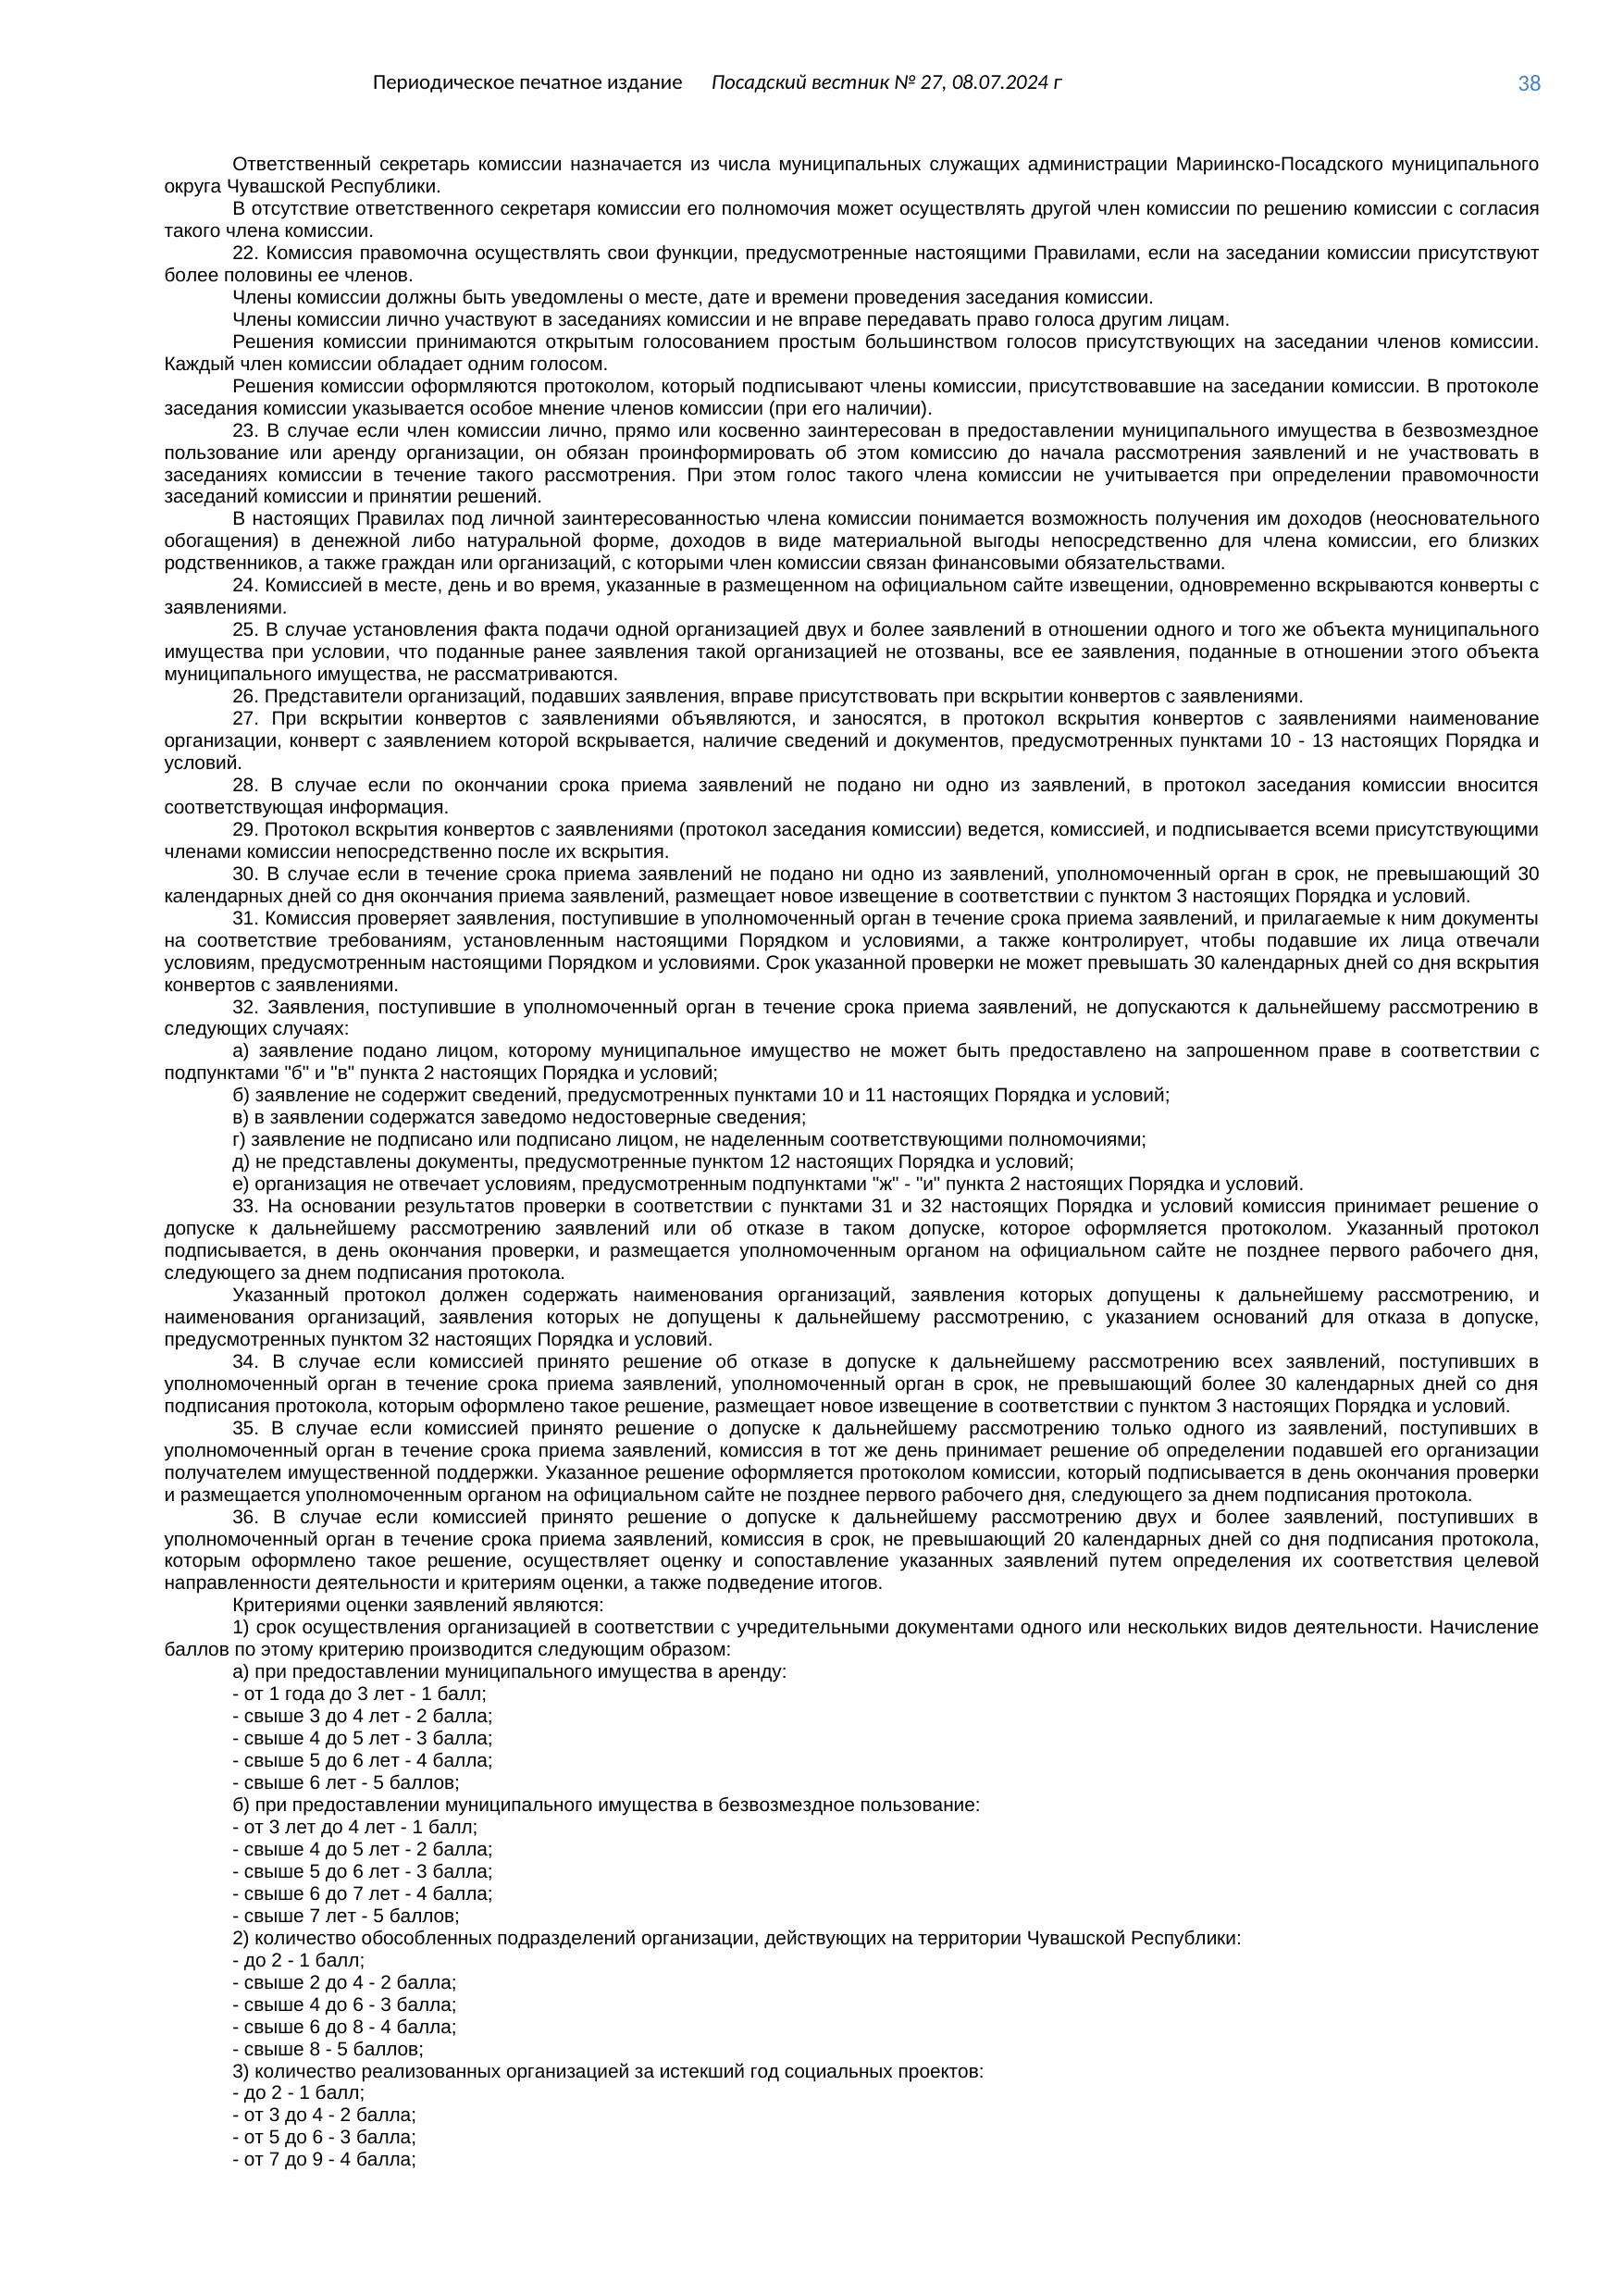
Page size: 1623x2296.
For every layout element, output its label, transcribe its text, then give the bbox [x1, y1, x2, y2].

subtitle е) организация не отвечает условиям, предусмотренным подпунктами "ж" - "и" пункта 2 настоящих Порядка и условий. [164, 1173, 1541, 1195]
subtitle - свыше 3 до 4 лет - 2 балла; [164, 1705, 1541, 1727]
subtitle - от 3 лет до 4 лет - 1 балл; [164, 1816, 1541, 1838]
subtitle - свыше 6 до 7 лет - 4 балла; [164, 1882, 1541, 1905]
subtitle 29. Протокол вскрытия конвертов с заявлениями (протокол заседания комиссии) ведется, комиссией, и подписывается всеми присутствующими членами комиссии непосредственно после их вскрытия. [164, 818, 1541, 863]
subtitle - свыше 4 до 5 лет - 3 балла; [164, 1727, 1541, 1749]
subtitle 1) срок осуществления организацией в соответствии с учредительными документами одного или нескольких видов деятельности. Начисление баллов по этому критерию производится следующим образом: [164, 1616, 1541, 1660]
subtitle 28. В случае если по окончании срока приема заявлений не подано ни одно из заявлений, в протокол заседания комиссии вносится соответствующая информация. [164, 774, 1541, 818]
subtitle 24. Комиссией в месте, день и во время, указанные в размещенном на официальном сайте извещении, одновременно вскрываются конверты с заявлениями. [164, 574, 1541, 618]
subtitle - до 2 - 1 балл; [164, 2081, 1541, 2104]
subtitle - от 5 до 6 - 3 балла; [164, 2126, 1541, 2148]
subtitle г) заявление не подписано или подписано лицом, не наделенным соответствующими полномочиями; [164, 1128, 1541, 1150]
subtitle - свыше 8 - 5 баллов; [164, 2037, 1541, 2059]
subtitle 34. В случае если комиссией принято решение об отказе в допуске к дальнейшему рассмотрению всех заявлений, поступивших в уполномоченный орган в течение срока приема заявлений, уполномоченный орган в срок, не превышающий более 30 календарных дней со дня подписания протокола, которым оформлено такое решение, размещает новое извещение в соответствии с пунктом 3 настоящих Порядка и условий. [164, 1350, 1541, 1417]
subtitle - от 3 до 4 - 2 балла; [164, 2104, 1541, 2126]
subtitle В отсутствие ответственного секретаря комиссии его полномочия может осуществлять другой член комиссии по решению комиссии с согласия такого члена комиссии. [164, 197, 1541, 242]
subtitle 3) количество реализованных организацией за истекший год социальных проектов: [164, 2059, 1541, 2081]
subtitle б) заявление не содержит сведений, предусмотренных пунктами 10 и 11 настоящих Порядка и условий; [164, 1084, 1541, 1106]
subtitle б) при предоставлении муниципального имущества в безвозмездное пользование: [164, 1793, 1541, 1816]
subtitle 27. При вскрытии конвертов с заявлениями объявляются, и заносятся, в протокол вскрытия конвертов с заявлениями наименование организации, конверт с заявлением которой вскрывается, наличие сведений и документов, предусмотренных пунктами 10 - 13 настоящих Порядка и условий. [164, 707, 1541, 774]
subtitle - свыше 7 лет - 5 баллов; [164, 1905, 1541, 1927]
subtitle - от 7 до 9 - 4 балла; [164, 2148, 1541, 2170]
subtitle - от 1 года до 3 лет - 1 балл; [164, 1682, 1541, 1705]
subtitle а) при предоставлении муниципального имущества в аренду: [164, 1660, 1541, 1682]
subtitle - свыше 6 до 8 - 4 балла; [164, 2015, 1541, 2037]
subtitle а) заявление подано лицом, которому муниципальное имущество не может быть предоставлено на запрошенном праве в соответствии с подпунктами "б" и "в" пункта 2 настоящих Порядка и условий; [164, 1039, 1541, 1084]
subtitle Решения комиссии принимаются открытым голосованием простым большинством голосов присутствующих на заседании членов комиссии. Каждый член комиссии обладает одним голосом. [164, 330, 1541, 374]
subtitle - свыше 4 до 5 лет - 2 балла; [164, 1838, 1541, 1860]
subtitle 31. Комиссия проверяет заявления, поступившие в уполномоченный орган в течение срока приема заявлений, и прилагаемые к ним документы на соответствие требованиям, установленным настоящими Порядком и условиями, а также контролирует, чтобы подавшие их лица отвечали условиям, предусмотренным настоящими Порядком и условиями. Срок указанной проверки не может превышать 30 календарных дней со дня вскрытия конвертов с заявлениями. [164, 906, 1541, 995]
subtitle 22. Комиссия правомочна осуществлять свои функции, предусмотренные настоящими Правилами, если на заседании комиссии присутствуют более половины ее членов. [164, 242, 1541, 286]
subtitle В настоящих Правилах под личной заинтересованностью члена комиссии понимается возможность получения им доходов (неосновательного обогащения) в денежной либо натуральной форме, доходов в виде материальной выгоды непосредственно для члена комиссии, его близких родственников, а также граждан или организаций, с которыми член комиссии связан финансовыми обязательствами. [164, 507, 1541, 574]
subtitle Ответственный секретарь комиссии назначается из числа муниципальных служащих администрации Мариинско-Посадского муниципального округа Чувашской Республики. [164, 153, 1541, 197]
subtitle в) в заявлении содержатся заведомо недостоверные сведения; [164, 1106, 1541, 1128]
subtitle 25. В случае установления факта подачи одной организацией двух и более заявлений в отношении одного и того же объекта муниципального имущества при условии, что поданные ранее заявления такой организацией не отозваны, все ее заявления, поданные в отношении этого объекта муниципального имущества, не рассматриваются. [164, 618, 1541, 685]
subtitle 36. В случае если комиссией принято решение о допуске к дальнейшему рассмотрению двух и более заявлений, поступивших в уполномоченный орган в течение срока приема заявлений, комиссия в срок, не превышающий 20 календарных дней со дня подписания протокола, которым оформлено такое решение, осуществляет оценку и сопоставление указанных заявлений путем определения их соответствия целевой направленности деятельности и критериям оценки, а также подведение итогов. [164, 1505, 1541, 1594]
subtitle Члены комиссии лично участвуют в заседаниях комиссии и не вправе передавать право голоса другим лицам. [164, 308, 1541, 330]
subtitle - свыше 4 до 6 - 3 балла; [164, 1992, 1541, 2015]
subtitle - свыше 5 до 6 лет - 3 балла; [164, 1860, 1541, 1882]
subtitle - свыше 2 до 4 - 2 балла; [164, 1970, 1541, 1992]
subtitle Указанный протокол должен содержать наименования организаций, заявления которых допущены к дальнейшему рассмотрению, и наименования организаций, заявления которых не допущены к дальнейшему рассмотрению, с указанием оснований для отказа в допуске, предусмотренных пунктом 32 настоящих Порядка и условий. [164, 1284, 1541, 1350]
subtitle - свыше 5 до 6 лет - 4 балла; [164, 1749, 1541, 1771]
subtitle Критериями оценки заявлений являются: [164, 1594, 1541, 1616]
subtitle Члены комиссии должны быть уведомлены о месте, дате и времени проведения заседания комиссии. [164, 286, 1541, 308]
subtitle 23. В случае если член комиссии лично, прямо или косвенно заинтересован в предоставлении муниципального имущества в безвозмездное пользование или аренду организации, он обязан проинформировать об этом комиссию до начала рассмотрения заявлений и не участвовать в заседаниях комиссии в течение такого рассмотрения. При этом голос такого члена комиссии не учитывается при определении правомочности заседаний комиссии и принятии решений. [164, 418, 1541, 507]
subtitle 26. Представители организаций, подавших заявления, вправе присутствовать при вскрытии конвертов с заявлениями. [164, 685, 1541, 707]
subtitle 30. В случае если в течение срока приема заявлений не подано ни одно из заявлений, уполномоченный орган в срок, не превышающий 30 календарных дней со дня окончания приема заявлений, размещает новое извещение в соответствии с пунктом 3 настоящих Порядка и условий. [164, 863, 1541, 906]
subtitle д) не представлены документы, предусмотренные пунктом 12 настоящих Порядка и условий; [164, 1150, 1541, 1173]
subtitle Решения комиссии оформляются протоколом, который подписывают члены комиссии, присутствовавшие на заседании комиссии. В протоколе заседания комиссии указывается особое мнение членов комиссии (при его наличии). [164, 374, 1541, 418]
subtitle 35. В случае если комиссией принято решение о допуске к дальнейшему рассмотрению только одного из заявлений, поступивших в уполномоченный орган в течение срока приема заявлений, комиссия в тот же день принимает решение об определении подавшей его организации получателем имущественной поддержки. Указанное решение оформляется протоколом комиссии, который подписывается в день окончания проверки и размещается уполномоченным органом на официальном сайте не позднее первого рабочего дня, следующего за днем подписания протокола. [164, 1417, 1541, 1505]
subtitle - до 2 - 1 балл; [164, 1949, 1541, 1970]
subtitle 2) количество обособленных подразделений организации, действующих на территории Чувашской Республики: [164, 1927, 1541, 1949]
subtitle 32. Заявления, поступившие в уполномоченный орган в течение срока приема заявлений, не допускаются к дальнейшему рассмотрению в следующих случаях: [164, 995, 1541, 1039]
subtitle 33. На основании результатов проверки в соответствии с пунктами 31 и 32 настоящих Порядка и условий комиссия принимает решение о допуске к дальнейшему рассмотрению заявлений или об отказе в таком допуске, которое оформляется протоколом. Указанный протокол подписывается, в день окончания проверки, и размещается уполномоченным органом на официальном сайте не позднее первого рабочего дня, следующего за днем подписания протокола. [164, 1195, 1541, 1284]
subtitle - свыше 6 лет - 5 баллов; [164, 1771, 1541, 1793]
